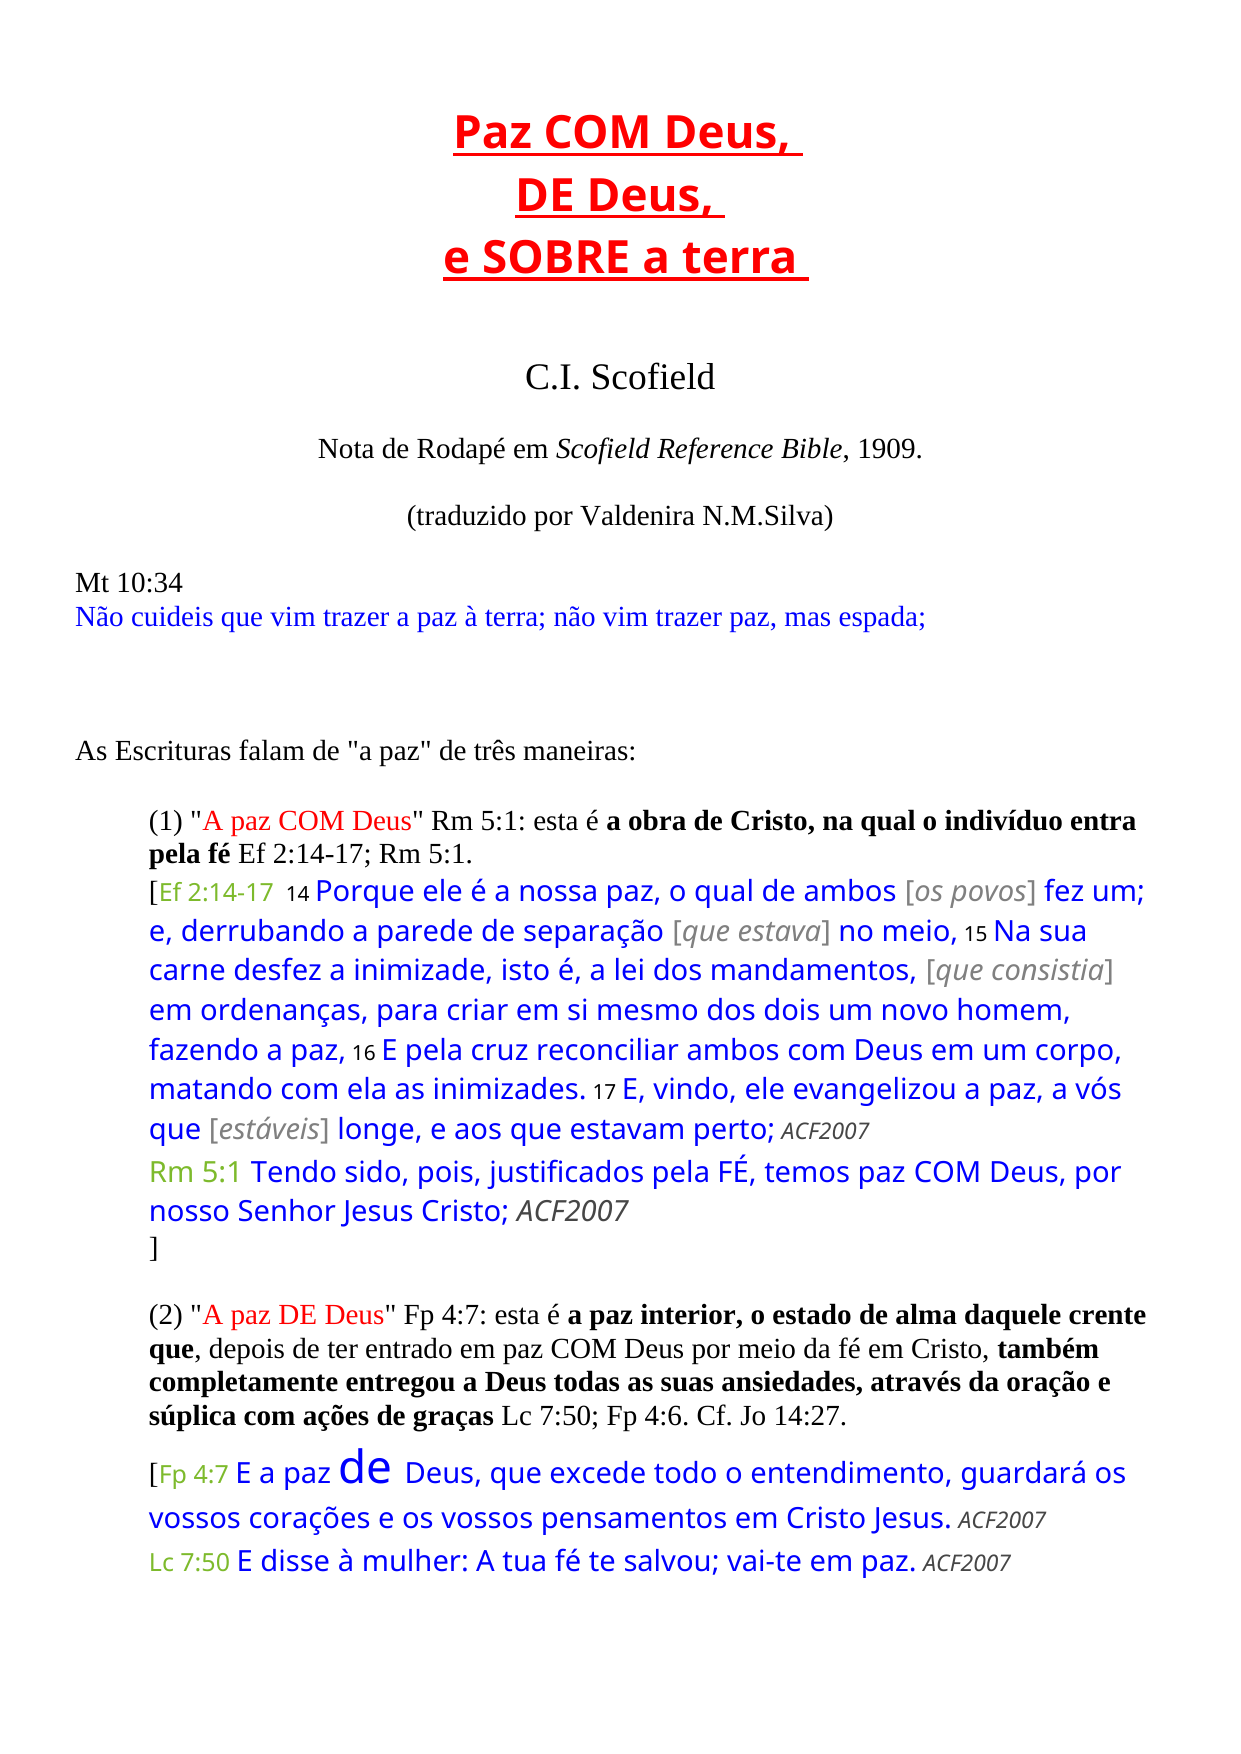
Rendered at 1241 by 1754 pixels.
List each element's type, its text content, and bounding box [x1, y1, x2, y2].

text ] (2) "A paz DE Deus" Fp 4:7: esta é a paz interior, o estado de alma daquele crente que, depois de ter entrado em paz COM Deus por meio da fé em Cristo, também completamente entregou a Deus todas as suas ansiedades, através da oração e súplica com ações de graças Lc 7:50; Fp 4:6. Cf. Jo 14:27. [149, 1230, 1165, 1432]
text Rm 5:1 Tendo sido, pois, justificados pela FÉ, temos paz COM Deus, por nosso Senhor Jesus Cristo; ACF2007 [149, 1151, 1161, 1230]
text [Fp 4:7 E a paz de Deus, que excede todo o entendimento, guardará os vossos corações e os vossos pensamentos em Cristo Jesus. ACF2007 [149, 1435, 1161, 1537]
text C.I. Scofield Nota de Rodapé em Scofield Reference Bible, 1909. (traduzido por Valdenira N.M.Silva) [75, 287, 1165, 532]
text Lc 7:50 E disse à mulher: A tua fé te salvou; vai-te em paz. ACF2007 [149, 1540, 1161, 1580]
subtitle Paz COM Deus, DE Deus, e SOBRE a terra [75, 100, 1165, 287]
text (1) "A paz COM Deus" Rm 5:1: esta é a obra de Cristo, na qual o indivíduo entra pela fé Ef 2:14-17; Rm 5:1. [Ef 2:14-17 14 Porque ele é a nossa paz, o qual de ambos [os povos] fez um; e, derrubando a parede de separação [que estava] no meio, 15 Na sua carne desfez a inimizade, isto é, a lei dos mandamentos, [que consistia] em ordenanças, para criar em si mesmo dos dois um novo homem, fazendo a paz, 16 E pela cruz reconciliar ambos com Deus em um corpo, matando com ela as inimizades. 17 E, vindo, ele evangelizou a paz, a vós que [estáveis] longe, e aos que estavam perto; ACF2007 [149, 769, 1161, 1148]
text Mt 10:34 Não cuideis que vim trazer a paz à terra; não vim trazer paz, mas espada; As Escrituras falam de "a paz" de três maneiras: [75, 532, 1165, 766]
